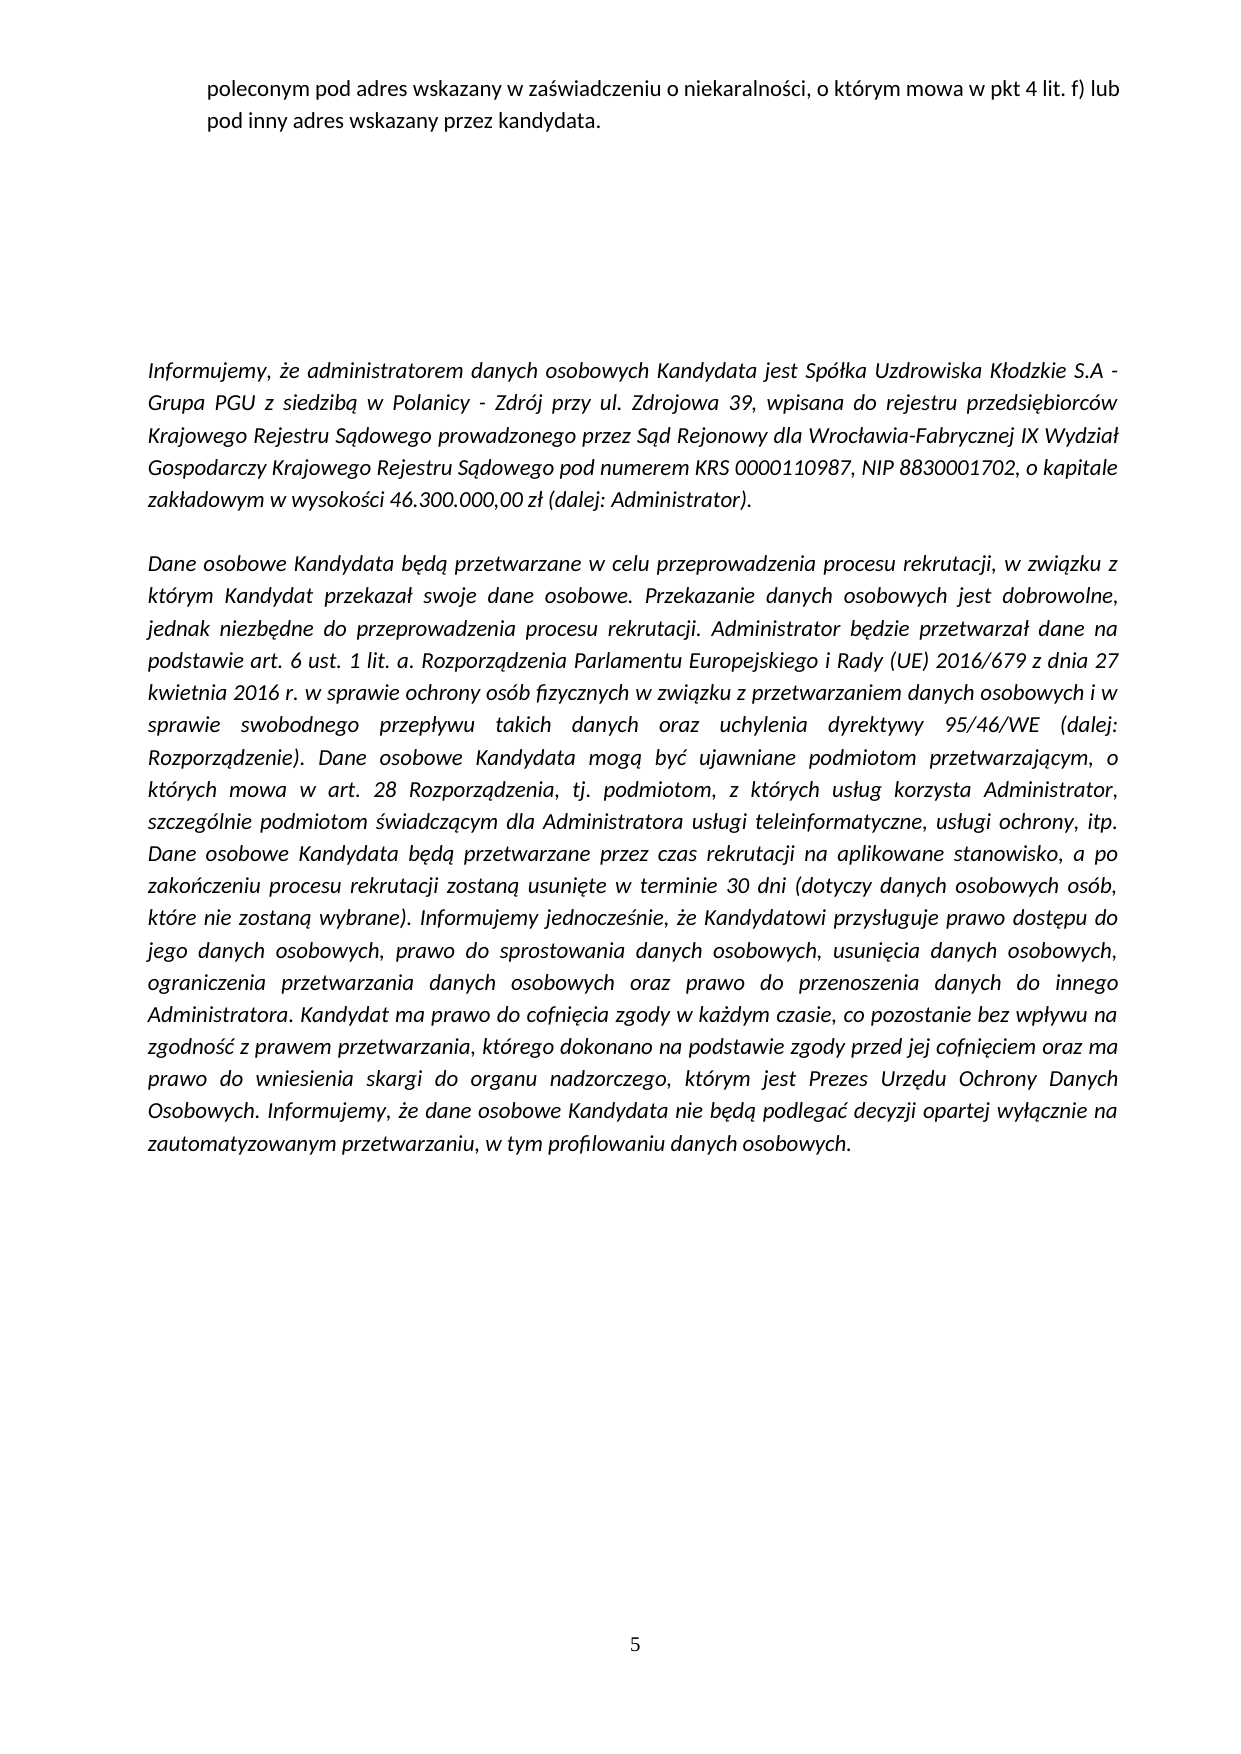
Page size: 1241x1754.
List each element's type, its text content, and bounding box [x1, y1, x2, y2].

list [148, 74, 1122, 134]
text Dane osobowe Kandydata będą przetwarzane w celu przeprowadzenia procesu rekrutacji, w związku z którym Kandydat przekazał swoje dane osobowe. Przekazanie danych osobowych jest dobrowolne, jednak niezbędne do przeprowadzenia procesu rekrutacji. Administrator będzie przetwarzał dane na podstawie art. 6 ust. 1 lit. a. Rozporządzenia Parlamentu Europejskiego i Rady (UE) 2016/679 z dnia 27 kwietnia 2016 r. w sprawie ochrony osób fizycznych w związku z przetwarzaniem danych osobowych i w sprawie swobodnego przepływu takich danych oraz uchylenia dyrektywy 95/46/WE (dalej: Rozporządzenie). Dane osobowe Kandydata mogą być ujawniane podmiotom przetwarzającym, o których mowa w art. 28 Rozporządzenia, tj. podmiotom, z których usług korzysta Administrator, szczególnie podmiotom świadczącym dla Administratora usługi teleinformatyczne, usługi ochrony, itp. Dane osobowe Kandydata będą przetwarzane przez czas rekrutacji na aplikowane stanowisko, a po zakończeniu procesu rekrutacji zostaną usunięte w terminie 30 dni (dotyczy danych osobowych osób, które nie zostaną wybrane). Informujemy jednocześnie, że Kandydatowi przysługuje prawo dostępu do jego danych osobowych, prawo do sprostowania danych osobowych, usunięcia danych osobowych, ograniczenia przetwarzania danych osobowych oraz prawo do przenoszenia danych do innego Administratora. Kandydat ma prawo do cofnięcia zgody w każdym czasie, co pozostanie bez wpływu na zgodność z prawem przetwarzania, którego dokonano na podstawie zgody przed jej cofnięciem oraz ma prawo do wniesienia skargi do organu nadzorczego, którym jest Prezes Urzędu Ochrony Danych Osobowych. Informujemy, że dane osobowe Kandydata nie będą podlegać decyzji opartej wyłącznie na zautomatyzowanym przetwarzaniu, w tym profilowaniu danych osobowych. [148, 549, 1122, 1157]
text Informujemy, że administratorem danych osobowych Kandydata jest Spółka Uzdrowiska Kłodzkie S.A - Grupa PGU z siedzibą w Polanicy - Zdrój przy ul. Zdrojowa 39, wpisana do rejestru przedsiębiorców Krajowego Rejestru Sądowego prowadzonego przez Sąd Rejonowy dla Wrocławia-Fabrycznej IX Wydział Gospodarczy Krajowego Rejestru Sądowego pod numerem KRS 0000110987, NIP 8830001702, o kapitale zakładowym w wysokości 46.300.000,00 zł (dalej: Administrator). [148, 356, 1122, 513]
